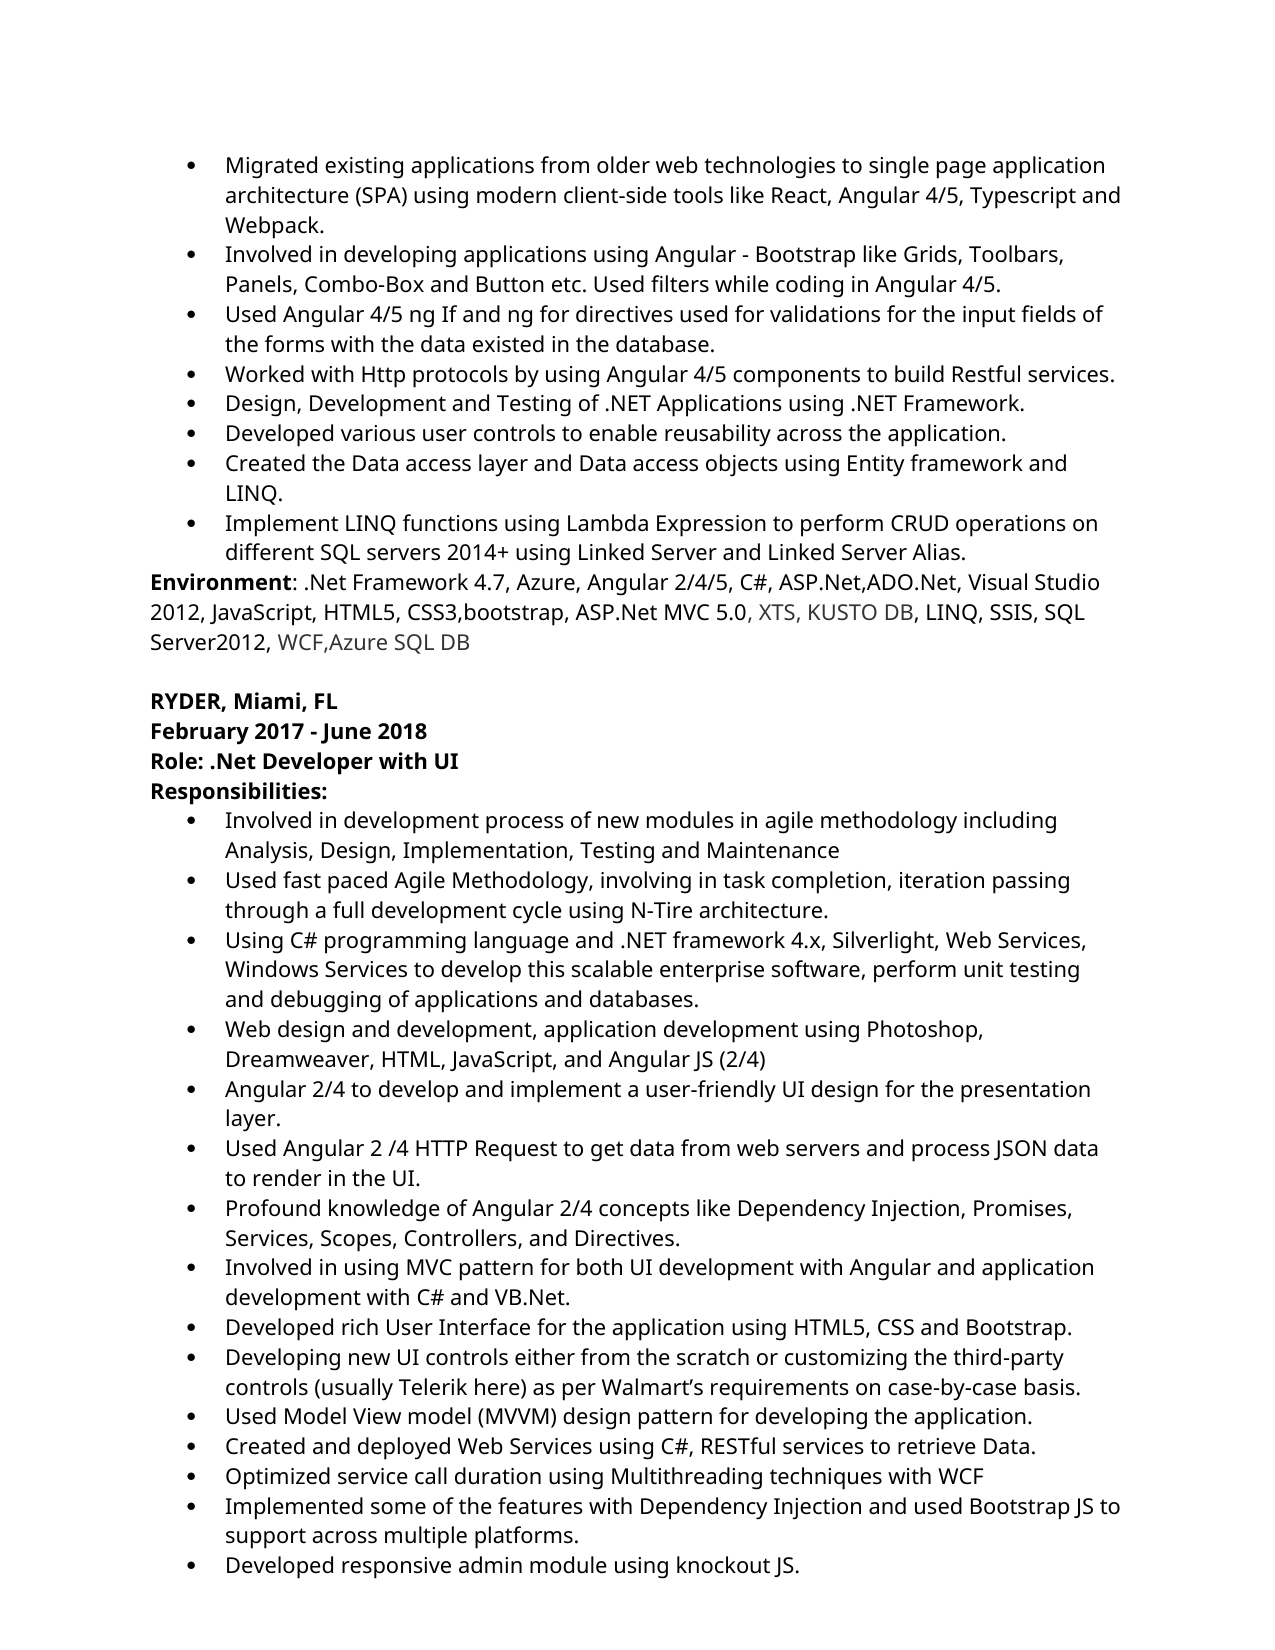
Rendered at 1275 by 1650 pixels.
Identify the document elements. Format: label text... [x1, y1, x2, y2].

list Developed various user controls to enable reusability across the application. [187, 418, 1125, 448]
list Angular 2/4 to develop and implement a user-friendly UI design for the presentation layer. [187, 1073, 1125, 1133]
list Design, Development and Testing of .NET Applications using .NET Framework. [187, 388, 1125, 418]
list Involved in using MVC pattern for both UI development with Angular and application development with C# and VB.Net. [187, 1252, 1125, 1312]
list Profound knowledge of Angular 2/4 concepts like Dependency Injection, Promises, Services, Scopes, Controllers, and Directives. [187, 1193, 1125, 1252]
list Web design and development, application development using Photoshop, Dreamweaver, HTML, JavaScript, and Angular JS (2/4) [187, 1014, 1125, 1073]
list Implemented some of the features with Dependency Injection and used Bootstrap JS to support across multiple platforms. [187, 1491, 1125, 1550]
text RYDER, Miami, FL [150, 686, 1125, 716]
list Used Angular 2 /4 HTTP Request to get data from web servers and process JSON data to render in the UI. [187, 1133, 1125, 1193]
list Optimized service call duration using Multithreading techniques with WCF [187, 1461, 1125, 1491]
list Developing new UI controls either from the scratch or customizing the third-party controls (usually Telerik here) as per Walmart’s requirements on case-by-case basis. [187, 1342, 1125, 1401]
list Created and deployed Web Services using C#, RESTful services to retrieve Data. [187, 1431, 1125, 1461]
list Involved in developing applications using Angular - Bootstrap like Grids, Toolbars, Panels, Combo-Box and Button etc. Used filters while coding in Angular 4/5. [187, 239, 1125, 299]
list Developed responsive admin module using knockout JS. [187, 1550, 1125, 1580]
text Environment: .Net Framework 4.7, Azure, Angular 2/4/5, C#, ASP.Net,ADO.Net, Visual Studio 2012, JavaScript, HTML5, CSS3,bootstrap, ASP.Net MVC 5.0, XTS, KUSTO DB, LINQ, SSIS, SQL Server2012, WCF,Azure SQL DB [150, 567, 1125, 656]
list Implement LINQ functions using Lambda Expression to perform CRUD operations on different SQL servers 2014+ using Linked Server and Linked Server Alias. [187, 507, 1125, 567]
list Used fast paced Agile Methodology, involving in task completion, iteration passing through a full development cycle using N-Tire architecture. [187, 865, 1125, 924]
list Created the Data access layer and Data access objects using Entity framework and LINQ. [187, 448, 1125, 507]
list Used Angular 4/5 ng If and ng for directives used for validations for the input fields of the forms with the data existed in the database. [187, 299, 1125, 358]
text February 2017 - June 2018 [150, 716, 1125, 746]
list Migrated existing applications from older web technologies to single page application architecture (SPA) using modern client-side tools like React, Angular 4/5, Typescript and Webpack. [187, 150, 1125, 239]
list Worked with Http protocols by using Angular 4/5 components to build Restful services. [187, 358, 1125, 388]
list Developed rich User Interface for the application using HTML5, CSS and Bootstrap. [187, 1312, 1125, 1342]
list Involved in development process of new modules in agile methodology including Analysis, Design, Implementation, Testing and Maintenance [187, 805, 1125, 865]
list Used Model View model (MVVM) design pattern for developing the application. [187, 1401, 1125, 1431]
text Responsibilities: [150, 776, 1125, 805]
text Role: .Net Developer with UI [150, 746, 1125, 776]
list Using C# programming language and .NET framework 4.x, Silverlight, Web Services, Windows Services to develop this scalable enterprise software, perform unit testing and debugging of applications and databases. [187, 924, 1125, 1014]
